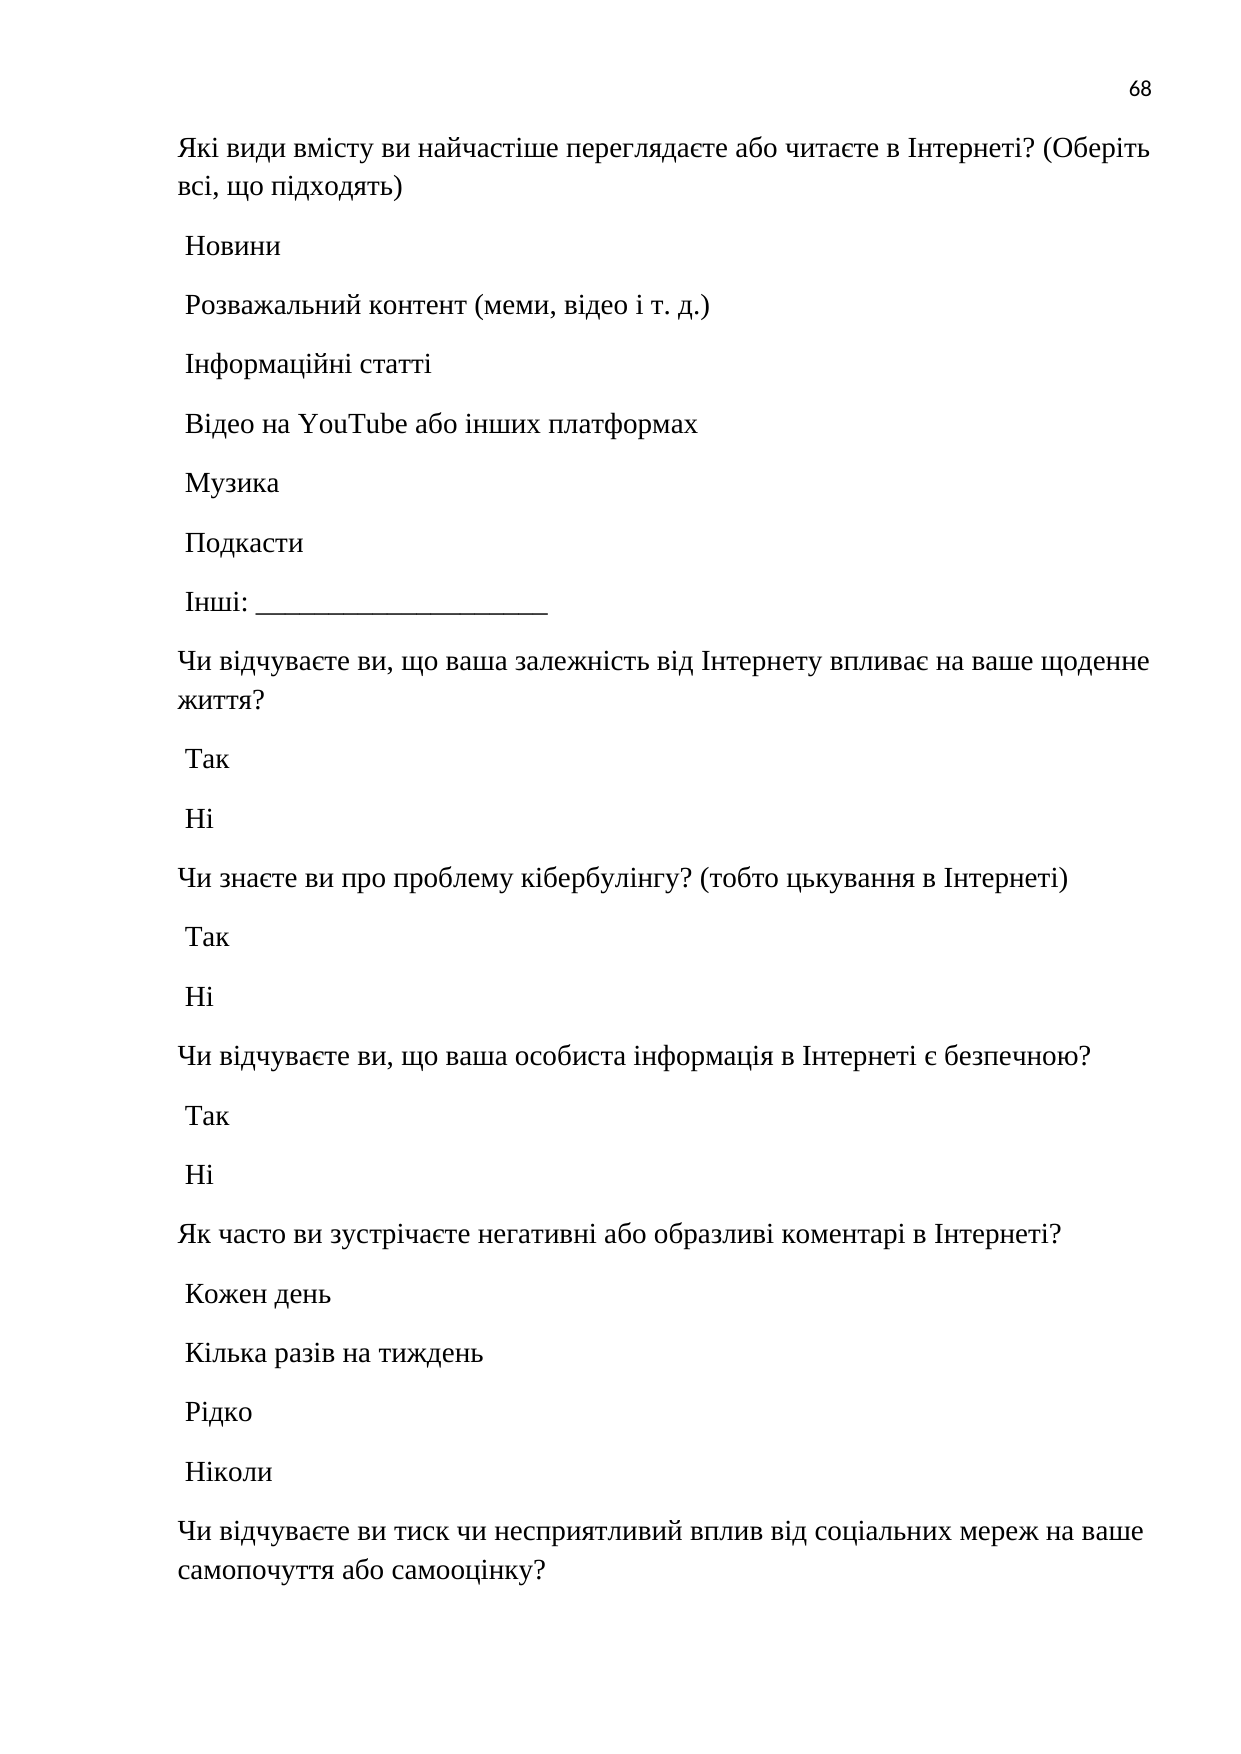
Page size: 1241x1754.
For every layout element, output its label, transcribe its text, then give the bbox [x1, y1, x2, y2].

text Ніколи [177, 1454, 1152, 1487]
text Інформаційні статті [177, 347, 1152, 380]
text Ні [177, 979, 1152, 1012]
text Розважальний контент (меми, відео і т. д.) [177, 287, 1152, 321]
text Кілька разів на тиждень [177, 1335, 1152, 1369]
text Так [177, 741, 1152, 775]
text Ні [177, 801, 1152, 834]
text Рідко [177, 1394, 1152, 1428]
text Як часто ви зустрічаєте негативні або образливі коментарі в Інтернеті? [177, 1216, 1152, 1250]
text Відео на YouTube або інших платформах [177, 406, 1152, 439]
text Подкасти [177, 525, 1152, 558]
text Чи відчуваєте ви тиск чи несприятливий вплив від соціальних мереж на ваше самопочуття або самооцінку? [177, 1513, 1152, 1585]
text Кожен день [177, 1276, 1152, 1309]
text Чи відчуваєте ви, що ваша залежність від Інтернету впливає на ваше щоденне життя? [177, 643, 1152, 716]
text Чи знаєте ви про проблему кібербулінгу? (тобто цькування в Інтернеті) [177, 860, 1152, 894]
text Музика [177, 465, 1152, 499]
text Які види вмісту ви найчастіше переглядаєте або читаєте в Інтернеті? (Оберіть всі, що підходять) [177, 130, 1152, 202]
text Ні [177, 1157, 1152, 1191]
text Новини [177, 228, 1152, 261]
text Так [177, 1098, 1152, 1131]
text Так [177, 919, 1152, 953]
text Інші: ____________________ [177, 584, 1152, 618]
text Чи відчуваєте ви, що ваша особиста інформація в Інтернеті є безпечною? [177, 1038, 1152, 1072]
